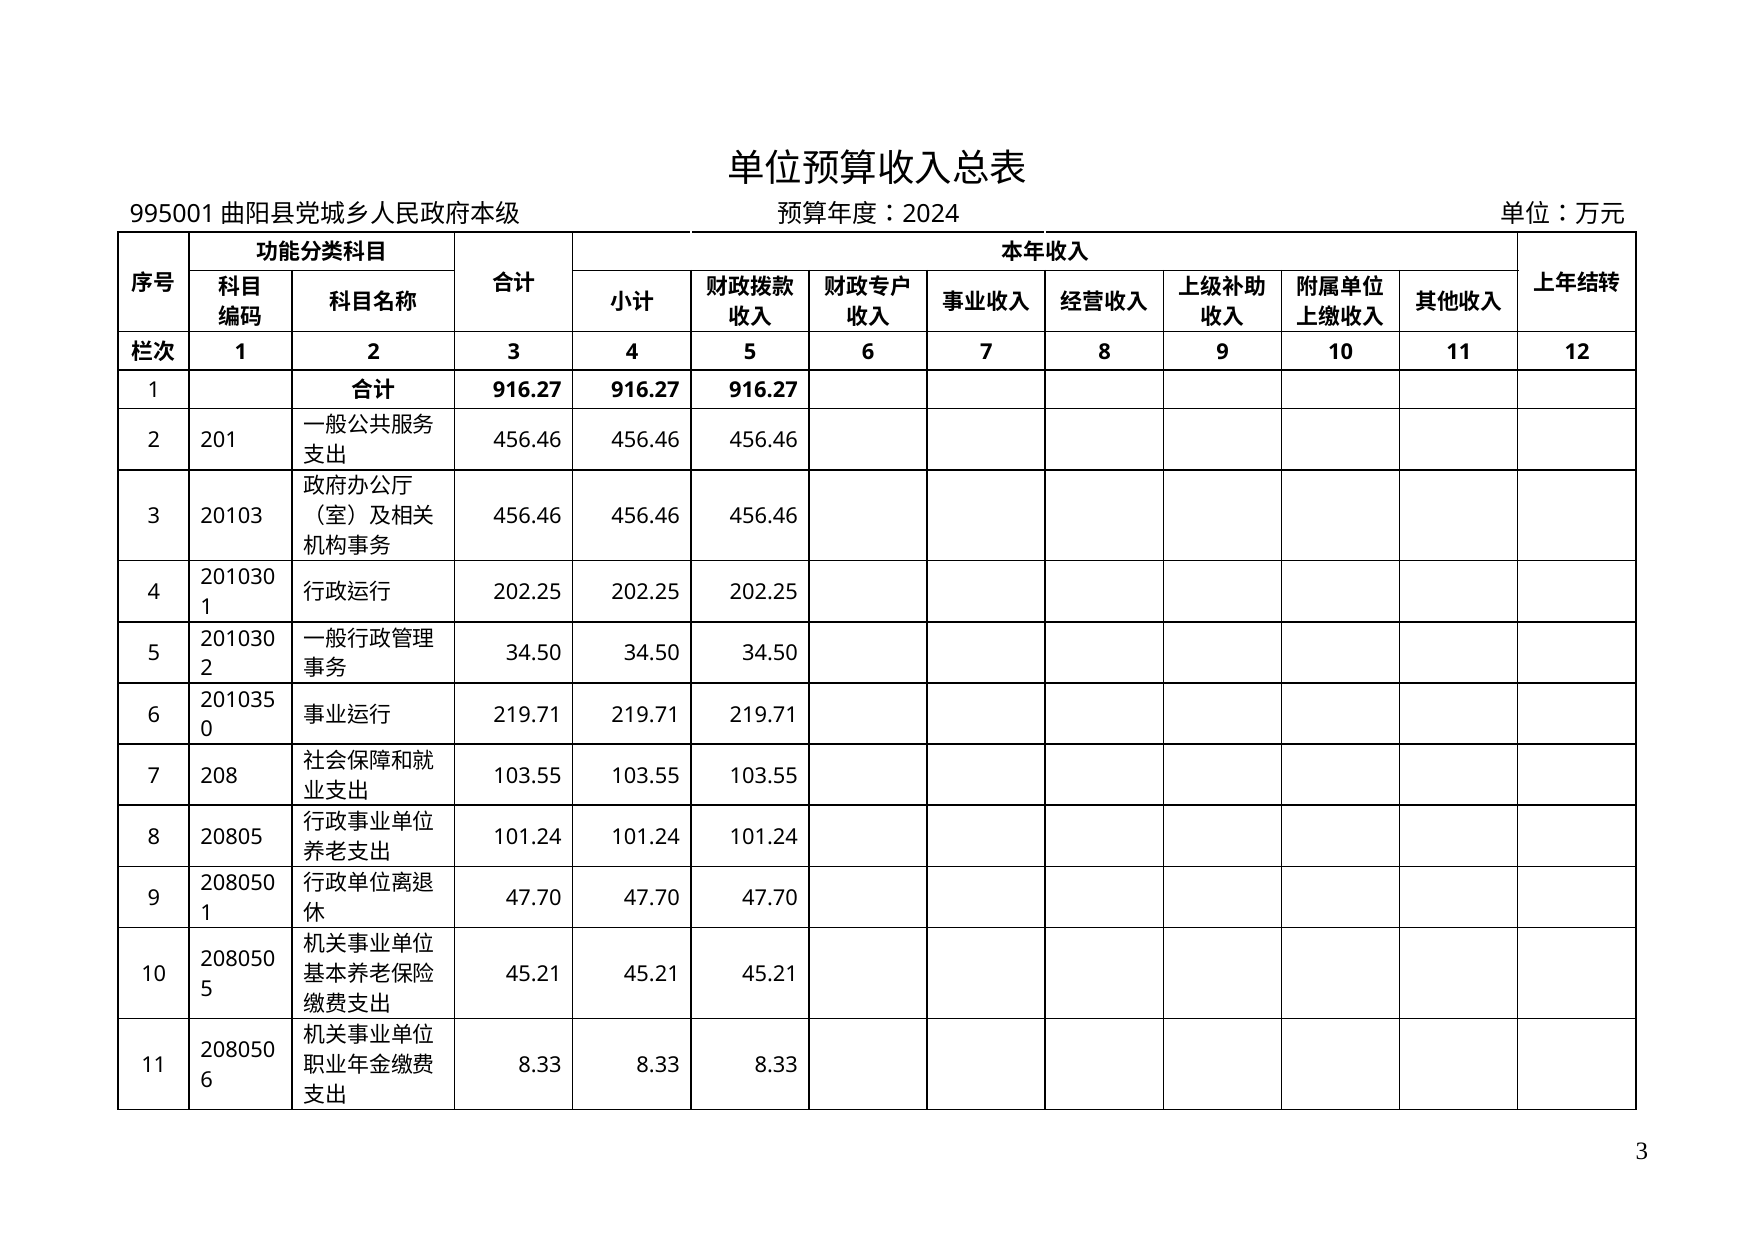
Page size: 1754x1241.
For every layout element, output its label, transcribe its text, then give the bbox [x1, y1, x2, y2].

table_cell 103.55 [692, 745, 808, 804]
table_cell [1282, 867, 1399, 927]
table_cell [1164, 371, 1281, 408]
table_cell [810, 867, 926, 927]
table_cell 财政拨款 收入 [692, 271, 808, 331]
table_header 995001曲阳县党城乡人民政府本级 [119, 195, 690, 231]
table_cell 45.21 [573, 928, 690, 1018]
table_cell [928, 684, 1044, 743]
table_cell 34.50 [573, 623, 690, 682]
table_cell 8 [1046, 332, 1163, 369]
table_cell [928, 806, 1044, 866]
table_cell 其他收入 [1400, 271, 1517, 331]
table_cell [810, 684, 926, 743]
table_cell 7 [928, 332, 1044, 369]
table_cell 科目 编码 [190, 271, 291, 331]
table_cell 小计 [573, 271, 690, 331]
table_cell 20103 [190, 471, 291, 560]
table_cell 2080501 [190, 867, 291, 927]
table_cell 7 [119, 745, 188, 804]
table_cell [1046, 928, 1163, 1018]
table_cell 2010302 [190, 623, 291, 682]
table_cell [1164, 867, 1281, 927]
table_cell 事业运行 [293, 684, 454, 743]
table_cell 47.70 [692, 867, 808, 927]
table_cell [1518, 371, 1635, 408]
table_cell 科目名称 [293, 271, 454, 331]
table_cell 208 [190, 745, 291, 804]
table_cell 行政运行 [293, 561, 454, 621]
table_cell [1164, 684, 1281, 743]
table_cell 上年结转 [1518, 233, 1635, 331]
table_cell 合计 [455, 233, 572, 331]
table_cell [1046, 561, 1163, 621]
table_cell 916.27 [455, 371, 572, 408]
table_cell [1518, 806, 1635, 866]
table_cell 103.55 [455, 745, 572, 804]
table_cell 3 [119, 471, 188, 560]
table_cell 202.25 [573, 561, 690, 621]
table_cell [1046, 409, 1163, 469]
table_cell [810, 561, 926, 621]
table_cell 1 [190, 332, 291, 369]
table_cell [1518, 623, 1635, 682]
table_cell 机关事业单位基本养老保险缴费支出 [293, 928, 454, 1018]
table_cell 916.27 [573, 371, 690, 408]
table_cell 合计 [293, 371, 454, 408]
table_cell [1400, 684, 1517, 743]
table_cell 202.25 [692, 561, 808, 621]
table_cell [1400, 371, 1517, 408]
table_cell 34.50 [692, 623, 808, 682]
table_cell [928, 928, 1044, 1018]
table_cell [1046, 471, 1163, 560]
table_cell 5 [119, 623, 188, 682]
table_cell 8.33 [692, 1019, 808, 1108]
table_cell 一般行政管理事务 [293, 623, 454, 682]
table_cell [928, 745, 1044, 804]
table_cell 103.55 [573, 745, 690, 804]
table_cell 功能分类科目 [190, 233, 454, 270]
table_cell 本年收入 [573, 233, 1517, 270]
table_cell [1046, 867, 1163, 927]
table_cell 11 [1400, 332, 1517, 369]
table_cell 456.46 [455, 409, 572, 469]
table_cell [1518, 1019, 1635, 1108]
table_cell 34.50 [455, 623, 572, 682]
table_cell 12 [1518, 332, 1635, 369]
table_header 单位：万元 [1046, 195, 1635, 231]
table_cell 2080506 [190, 1019, 291, 1108]
table_cell 45.21 [692, 928, 808, 1018]
table_cell [1282, 561, 1399, 621]
table_cell 社会保障和就业支出 [293, 745, 454, 804]
table_cell 202.25 [455, 561, 572, 621]
table_cell [1282, 371, 1399, 408]
table_cell 2010350 [190, 684, 291, 743]
table_cell [1400, 1019, 1517, 1108]
table_cell 456.46 [692, 409, 808, 469]
table_cell 5 [692, 332, 808, 369]
table_cell 456.46 [573, 409, 690, 469]
table_cell 行政事业单位养老支出 [293, 806, 454, 866]
table_cell 附属单位上缴收入 [1282, 271, 1399, 331]
table_cell [928, 409, 1044, 469]
table_cell 219.71 [573, 684, 690, 743]
table_cell 2080505 [190, 928, 291, 1018]
table_cell 栏次 [119, 332, 188, 369]
table_cell 101.24 [573, 806, 690, 866]
table_cell [1518, 561, 1635, 621]
table_cell [810, 371, 926, 408]
table_cell 9 [1164, 332, 1281, 369]
table_cell [1164, 745, 1281, 804]
table_cell [1164, 928, 1281, 1018]
table_cell 经营收入 [1046, 271, 1163, 331]
table_cell [810, 471, 926, 560]
table_cell [1046, 684, 1163, 743]
table_cell [1164, 1019, 1281, 1108]
table_cell 6 [119, 684, 188, 743]
table_cell [928, 867, 1044, 927]
table_cell 456.46 [573, 471, 690, 560]
table_cell 219.71 [692, 684, 808, 743]
table_cell [1400, 409, 1517, 469]
table_cell 11 [119, 1019, 188, 1108]
table_cell [1400, 745, 1517, 804]
table_cell 47.70 [455, 867, 572, 927]
table_cell [1282, 928, 1399, 1018]
table_cell [810, 1019, 926, 1108]
table_cell [1400, 928, 1517, 1018]
table_cell 10 [119, 928, 188, 1018]
table_header 预算年度：2024 [692, 195, 1044, 231]
table_cell [1518, 409, 1635, 469]
table_cell 2 [293, 332, 454, 369]
table_cell 政府办公厅（室）及相关机构事务 [293, 471, 454, 560]
table_cell [810, 409, 926, 469]
table_cell [1164, 471, 1281, 560]
table_cell [1400, 561, 1517, 621]
table_cell 机关事业单位职业年金缴费支出 [293, 1019, 454, 1108]
table_cell 8 [119, 806, 188, 866]
table_cell [810, 806, 926, 866]
table_cell 101.24 [692, 806, 808, 866]
table_cell [928, 561, 1044, 621]
table_cell 1 [119, 371, 188, 408]
table_cell [1518, 928, 1635, 1018]
table_cell [928, 371, 1044, 408]
table_cell [1282, 745, 1399, 804]
table_cell 上级补助收入 [1164, 271, 1281, 331]
table_cell 9 [119, 867, 188, 927]
table_cell [1282, 684, 1399, 743]
table_cell [1046, 623, 1163, 682]
table_cell [1046, 1019, 1163, 1108]
table_cell 4 [573, 332, 690, 369]
table_cell [1518, 745, 1635, 804]
table_cell [1164, 561, 1281, 621]
table_cell [1400, 623, 1517, 682]
table_cell 8.33 [573, 1019, 690, 1108]
table_cell [1046, 745, 1163, 804]
table_cell 47.70 [573, 867, 690, 927]
table_cell 一般公共服务支出 [293, 409, 454, 469]
table_cell 219.71 [455, 684, 572, 743]
table_cell [928, 1019, 1044, 1108]
table_cell [1400, 471, 1517, 560]
table_cell [1400, 867, 1517, 927]
table_cell 事业收入 [928, 271, 1044, 331]
table_cell [1164, 409, 1281, 469]
table_cell [810, 745, 926, 804]
table_cell 20805 [190, 806, 291, 866]
table_cell [1518, 684, 1635, 743]
table_cell 456.46 [455, 471, 572, 560]
table_cell 45.21 [455, 928, 572, 1018]
table_cell 2 [119, 409, 188, 469]
table_cell 101.24 [455, 806, 572, 866]
table_cell [1518, 867, 1635, 927]
table_cell [1282, 806, 1399, 866]
table_cell 456.46 [692, 471, 808, 560]
table_cell [810, 623, 926, 682]
table_cell [1046, 371, 1163, 408]
table_cell 201 [190, 409, 291, 469]
table_cell 3 [455, 332, 572, 369]
table_cell 序号 [119, 233, 188, 331]
table_cell [1046, 806, 1163, 866]
table_cell [1400, 806, 1517, 866]
table_cell [1282, 471, 1399, 560]
table_cell [1282, 623, 1399, 682]
table_cell [928, 471, 1044, 560]
table_cell [190, 371, 291, 408]
table_cell 6 [810, 332, 926, 369]
table_cell 916.27 [692, 371, 808, 408]
table_cell [1164, 623, 1281, 682]
table_cell [1282, 409, 1399, 469]
table_cell [928, 623, 1044, 682]
table_cell [1518, 471, 1635, 560]
table_cell 行政单位离退休 [293, 867, 454, 927]
table_cell [1282, 1019, 1399, 1108]
table_cell 10 [1282, 332, 1399, 369]
text 单位预算收入总表 [106, 142, 1648, 193]
table_cell [1164, 806, 1281, 866]
table_cell 财政专户 收入 [810, 271, 926, 331]
table_cell 4 [119, 561, 188, 621]
table_cell 8.33 [455, 1019, 572, 1108]
table_cell 2010301 [190, 561, 291, 621]
table_cell [810, 928, 926, 1018]
